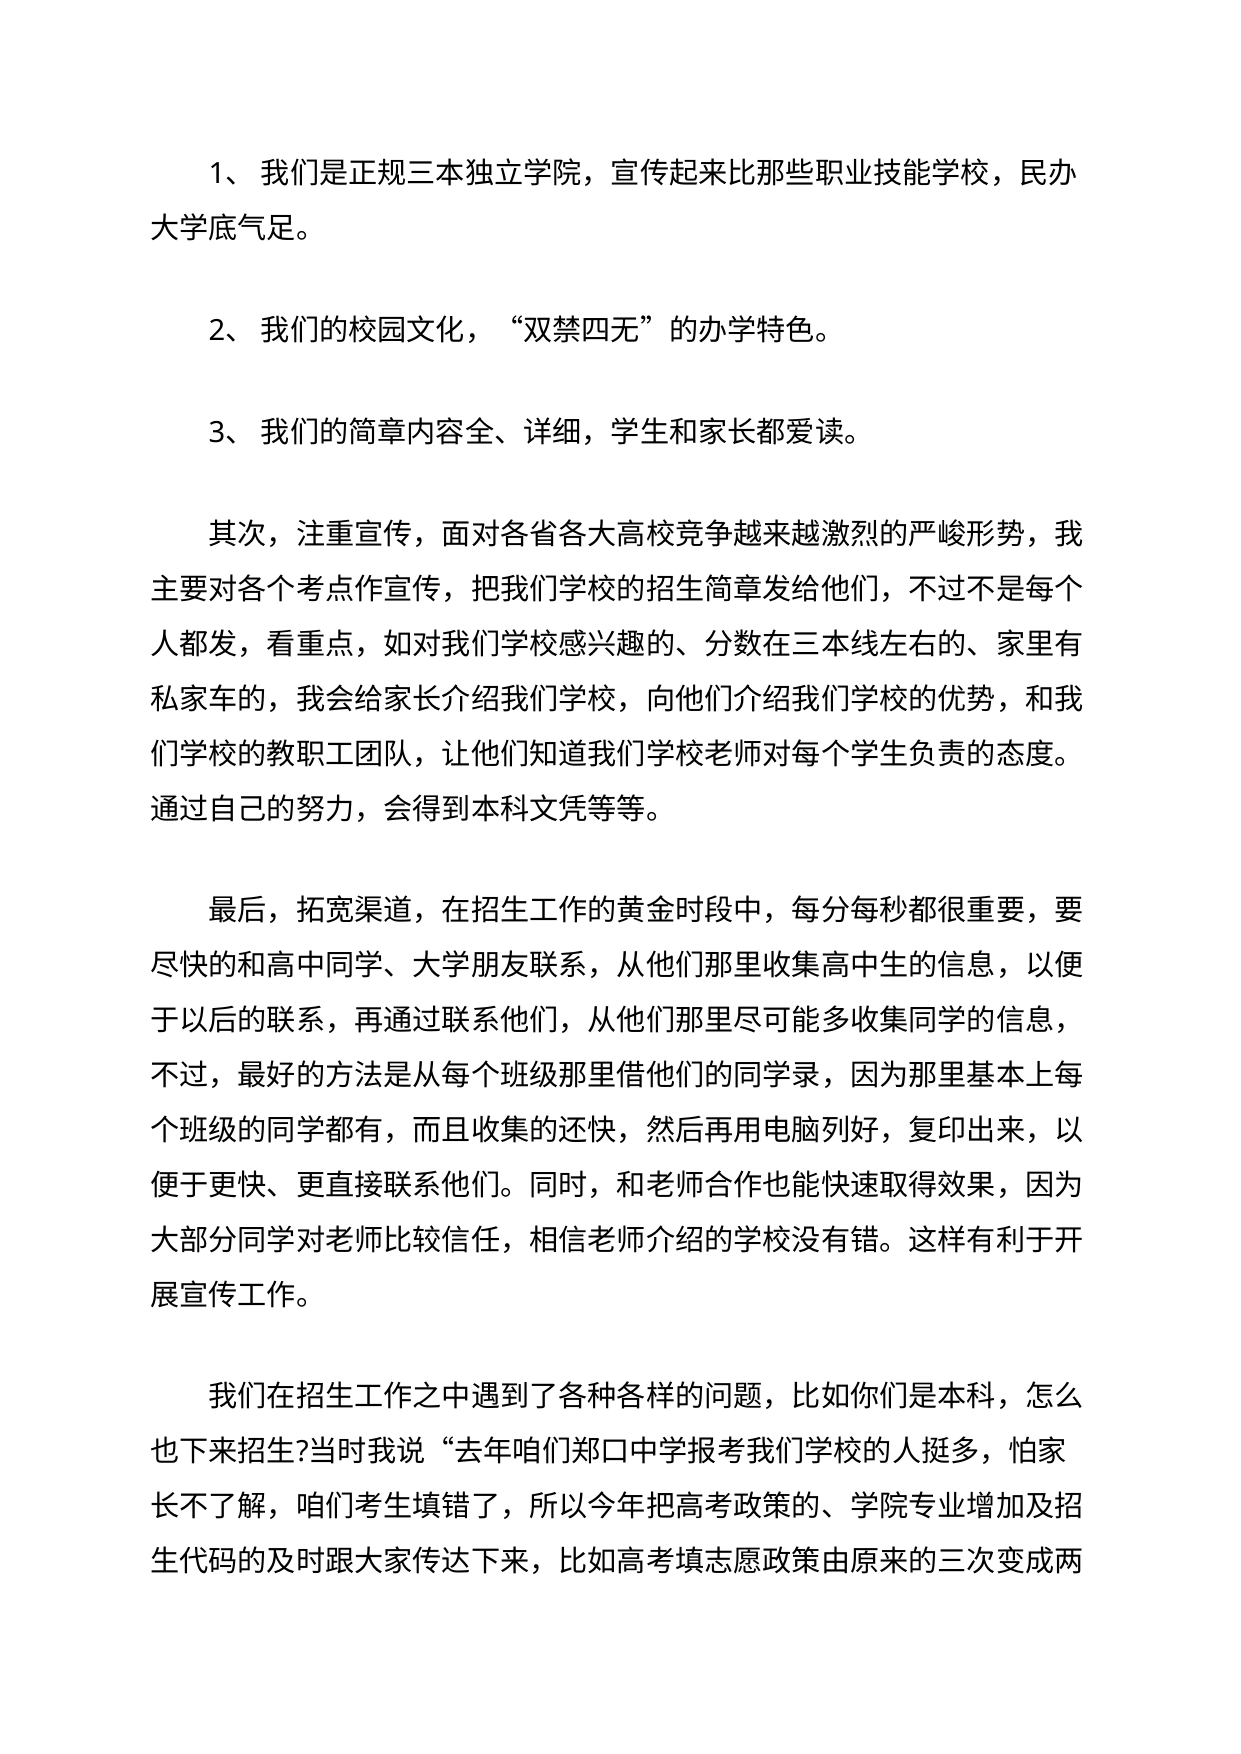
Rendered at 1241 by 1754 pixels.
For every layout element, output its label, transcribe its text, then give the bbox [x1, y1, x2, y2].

text 1、 我们是正规三本独立学院，宣传起来比那些职业技能学校，民办大学底气足。 [150, 150, 1090, 247]
text 最后，拓宽渠道，在招生工作的黄金时段中，每分每秒都很重要，要尽快的和高中同学、大学朋友联系，从他们那里收集高中生的信息，以便于以后的联系，再通过联系他们，从他们那里尽可能多收集同学的信息，不过，最好的方法是从每个班级那里借他们的同学录，因为那里基本上每个班级的同学都有，而且收集的还快，然后再用电脑列好，复印出来，以便于更快、更直接联系他们。同时，和老师合作也能快速取得效果，因为大部分同学对老师比较信任，相信老师介绍的学校没有错。这样有利于开展宣传工作。 [150, 887, 1090, 1313]
text 2、 我们的校园文化，“双禁四无”的办学特色。 [150, 307, 1090, 349]
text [150, 1373, 1090, 1580]
text 3、 我们的简章内容全、详细，学生和家长都爱读。 [150, 409, 1090, 451]
text 其次，注重宣传，面对各省各大高校竞争越来越激烈的严峻形势，我主要对各个考点作宣传，把我们学校的招生简章发给他们，不过不是每个人都发，看重点，如对我们学校感兴趣的、分数在三本线左右的、家里有私家车的，我会给家长介绍我们学校，向他们介绍我们学校的优势，和我们学校的教职工团队，让他们知道我们学校老师对每个学生负责的态度。通过自己的努力，会得到本科文凭等等。 [150, 511, 1090, 827]
